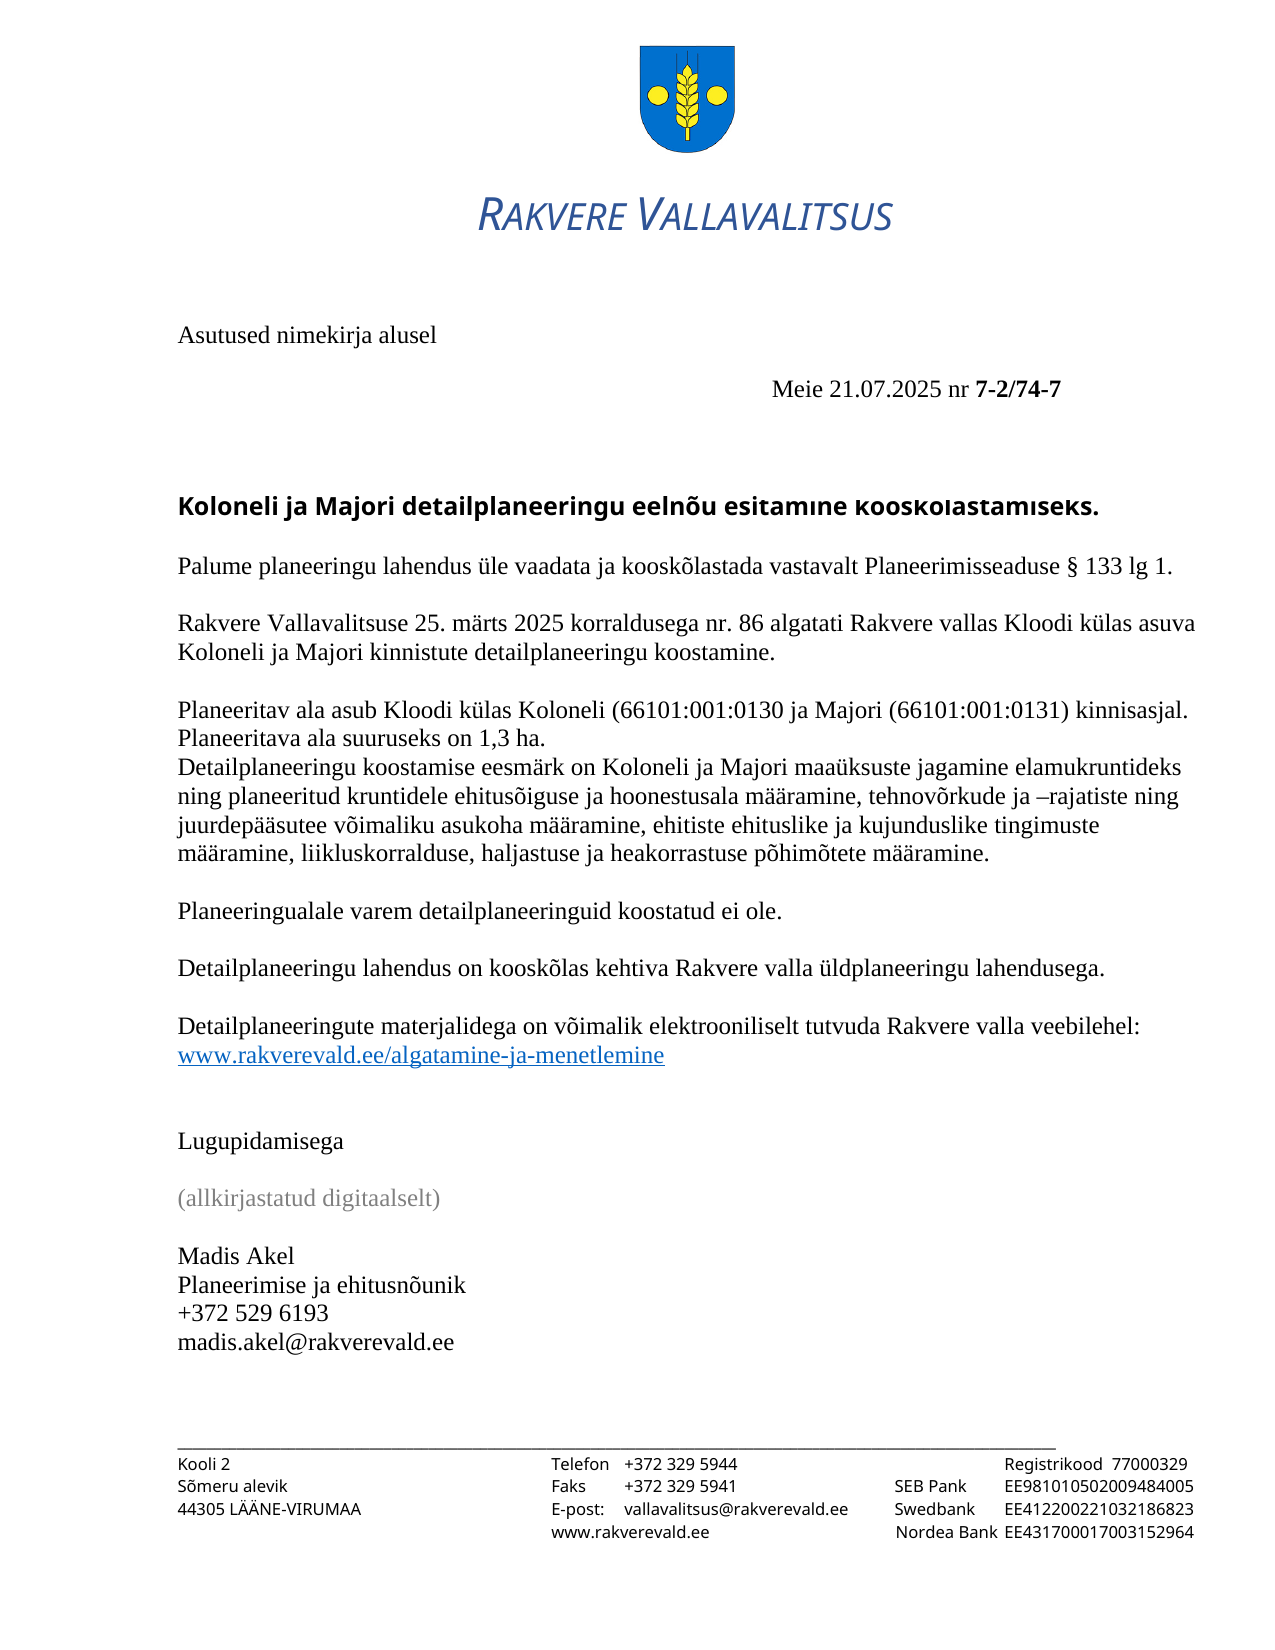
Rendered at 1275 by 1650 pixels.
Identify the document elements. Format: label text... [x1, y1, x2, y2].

text (allkirjastatud digitaalselt) [177, 1183, 1196, 1212]
picture [638, 44, 735, 154]
text Detailplaneeringu koostamise eesmärk on Koloneli ja Majori maaüksuste jagamine elamukruntideks ning planeeritud kruntidele ehitusõiguse ja hoonestusala määramine, tehnovõrkude ja –rajatiste ning juurdepääsutee võimaliku asukoha määramine, ehitiste ehituslike ja kujunduslike tingimuste määramine, liikluskorralduse, haljastuse ja heakorrastuse põhimõtete määramine. [177, 752, 1196, 867]
text Asutused nimekirja alusel [177, 320, 1196, 349]
text Madis Akel Planeerimise ja ehitusnõunik +372 529 6193 madis.akel@rakverevald.ee [177, 1241, 1196, 1356]
text Planeeritav ala asub Kloodi külas Koloneli (66101:001:0130 ja Majori (66101:001:0131) kinnisasjal. [177, 695, 1196, 723]
text Detailplaneeringute materjalidega on võimalik elektrooniliselt tutvuda Rakvere valla veebilehel: www.rakverevald.ee/algatamine-ja-menetlemine [177, 1011, 1196, 1068]
text Planeeritava ala suuruseks on 1,3 ha. [177, 723, 1196, 752]
text Planeeringualale varem detailplaneeringuid koostatud ei ole. [177, 896, 1196, 925]
text Koloneli ja Majori detailplaneeringu eelnõu esitamine kooskõlastamiseks. [177, 488, 1196, 522]
text Lugupidamisega [177, 1126, 1196, 1155]
text Palume planeeringu lahendus üle vaadata ja kooskõlastada vastavalt Planeerimisseaduse § 133 lg 1. [177, 551, 1196, 580]
text Rakvere Vallavalitsuse 25. märts 2025 korraldusega nr. 86 algatati Rakvere vallas Kloodi külas asuva Koloneli ja Majori kinnistute detailplaneeringu koostamine. [177, 608, 1196, 666]
text Detailplaneeringu lahendus on kooskõlas kehtiva Rakvere valla üldplaneeringu lahendusega. [177, 953, 1196, 982]
